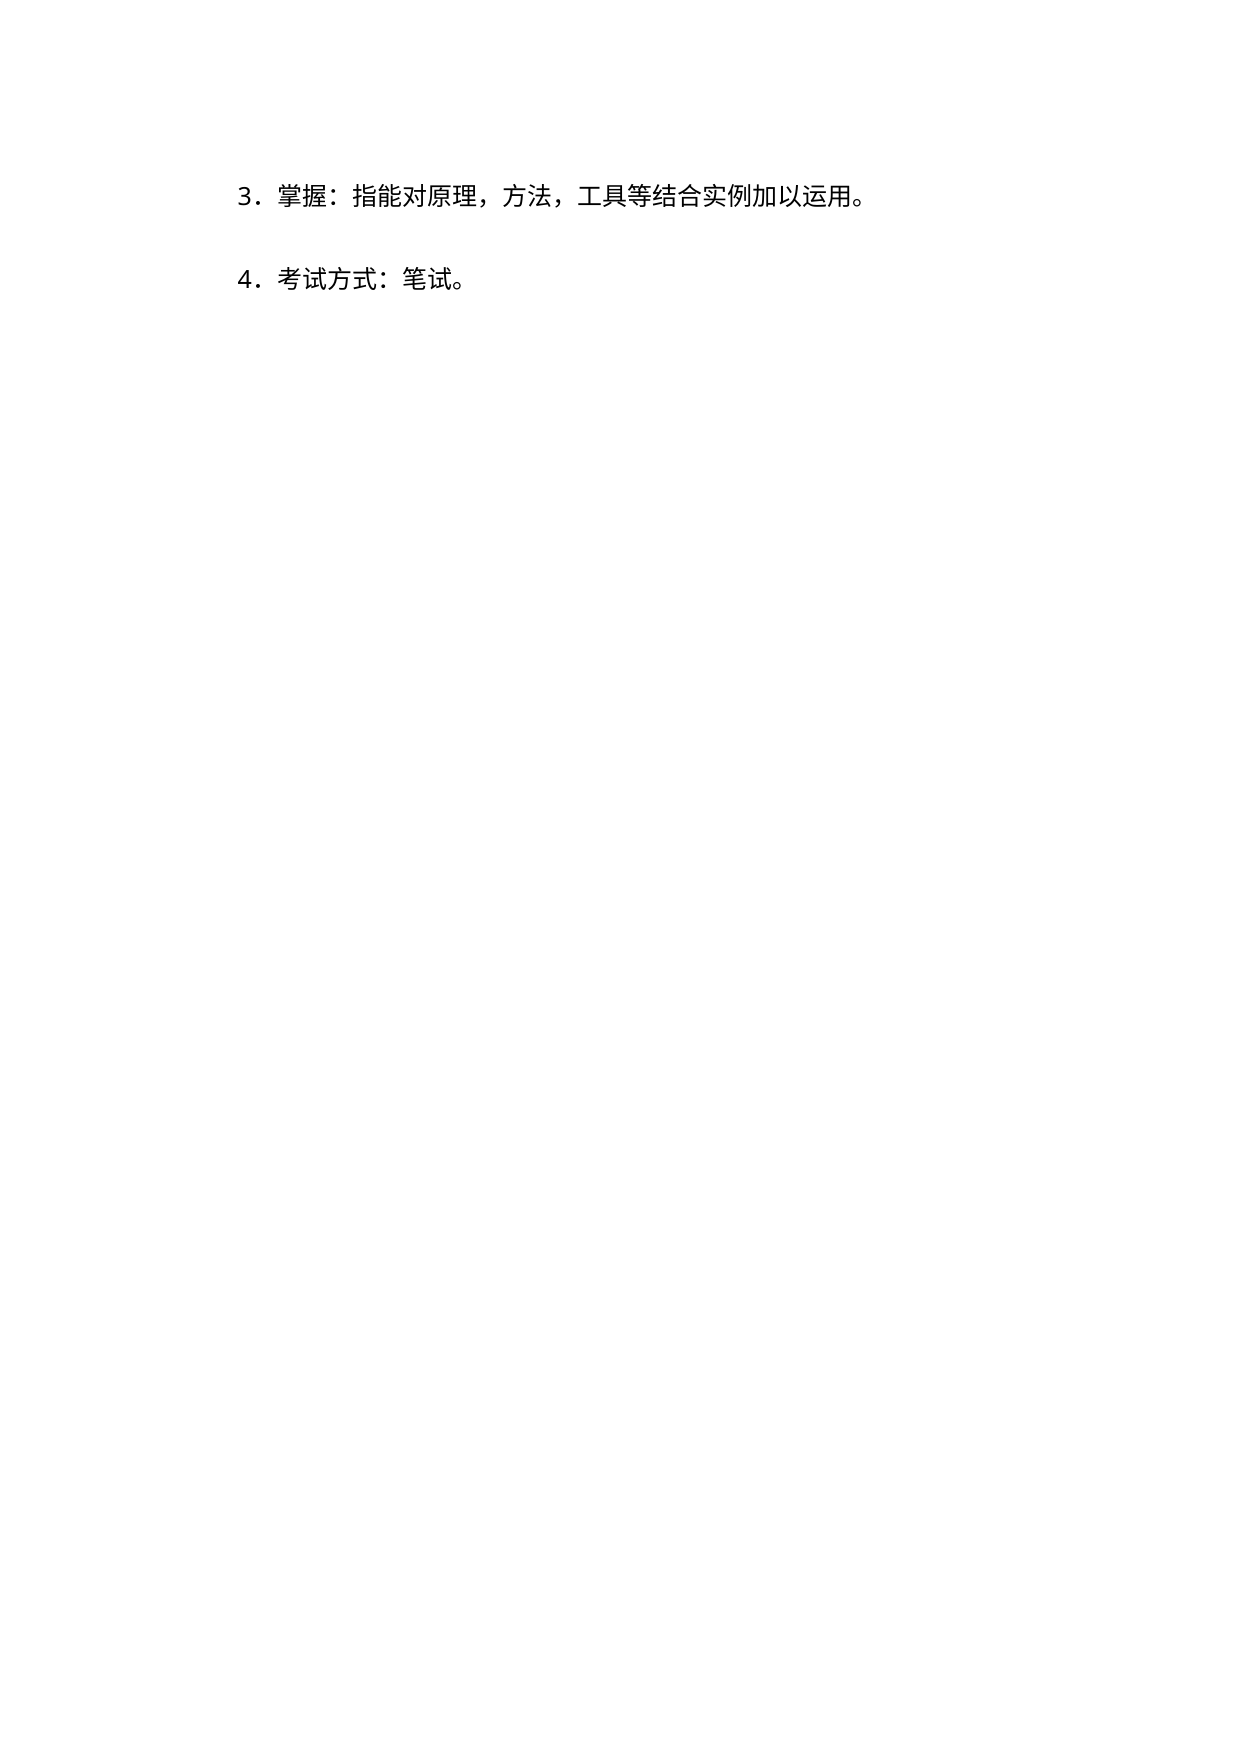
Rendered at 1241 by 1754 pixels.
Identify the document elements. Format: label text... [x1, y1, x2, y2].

text 4．考试方式：笔试。 [187, 245, 1053, 310]
text 3．掌握：指能对原理，方法，工具等结合实例加以运用。 [187, 162, 1053, 227]
